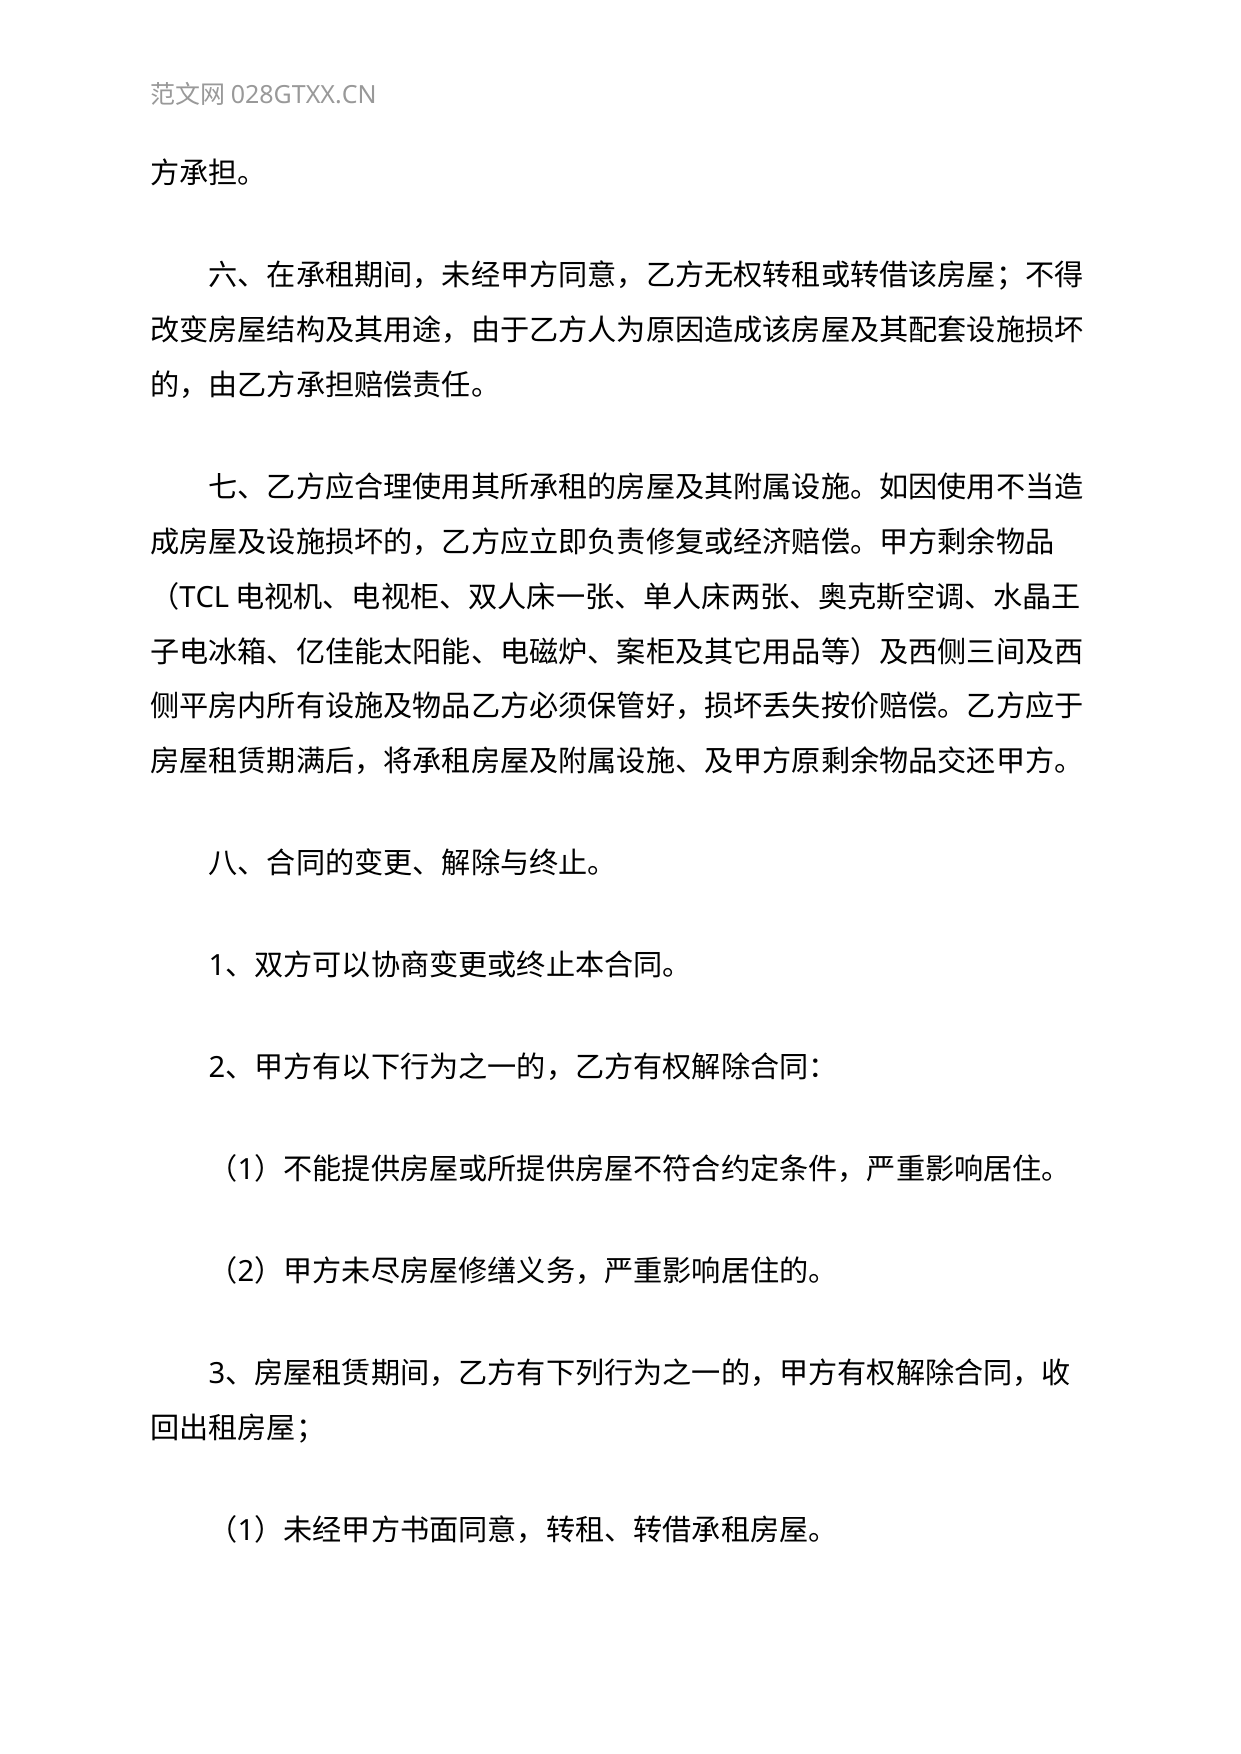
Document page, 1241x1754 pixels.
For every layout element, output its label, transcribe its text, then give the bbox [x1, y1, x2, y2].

text （1）不能提供房屋或所提供房屋不符合约定条件，严重影响居住。 [150, 1145, 1090, 1188]
text 六、在承租期间，未经甲方同意，乙方无权转租或转借该房屋；不得改变房屋结构及其用途，由于乙方人为原因造成该房屋及其配套设施损坏的，由乙方承担赔偿责任。 [150, 252, 1090, 404]
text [150, 150, 1090, 192]
text 2、甲方有以下行为之一的，乙方有权解除合同： [150, 1043, 1090, 1086]
text 3、房屋租赁期间，乙方有下列行为之一的，甲方有权解除合同，收回出租房屋； [150, 1349, 1090, 1447]
text 七、乙方应合理使用其所承租的房屋及其附属设施。如因使用不当造成房屋及设施损坏的，乙方应立即负责修复或经济赔偿。甲方剩余物品（TCL电视机、电视柜、双人床一张、单人床两张、奥克斯空调、水晶王子电冰箱、亿佳能太阳能、电磁炉、案柜及其它用品等）及西侧三间及西侧平房内所有设施及物品乙方必须保管好，损坏丢失按价赔偿。乙方应于房屋租赁期满后，将承租房屋及附属设施、及甲方原剩余物品交还甲方。 [150, 463, 1090, 780]
text （2）甲方未尽房屋修缮义务，严重影响居住的。 [150, 1247, 1090, 1290]
text （1）未经甲方书面同意，转租、转借承租房屋。 [150, 1506, 1090, 1548]
text 八、合同的变更、解除与终止。 [150, 840, 1090, 882]
text 1、双方可以协商变更或终止本合同。 [150, 941, 1090, 984]
